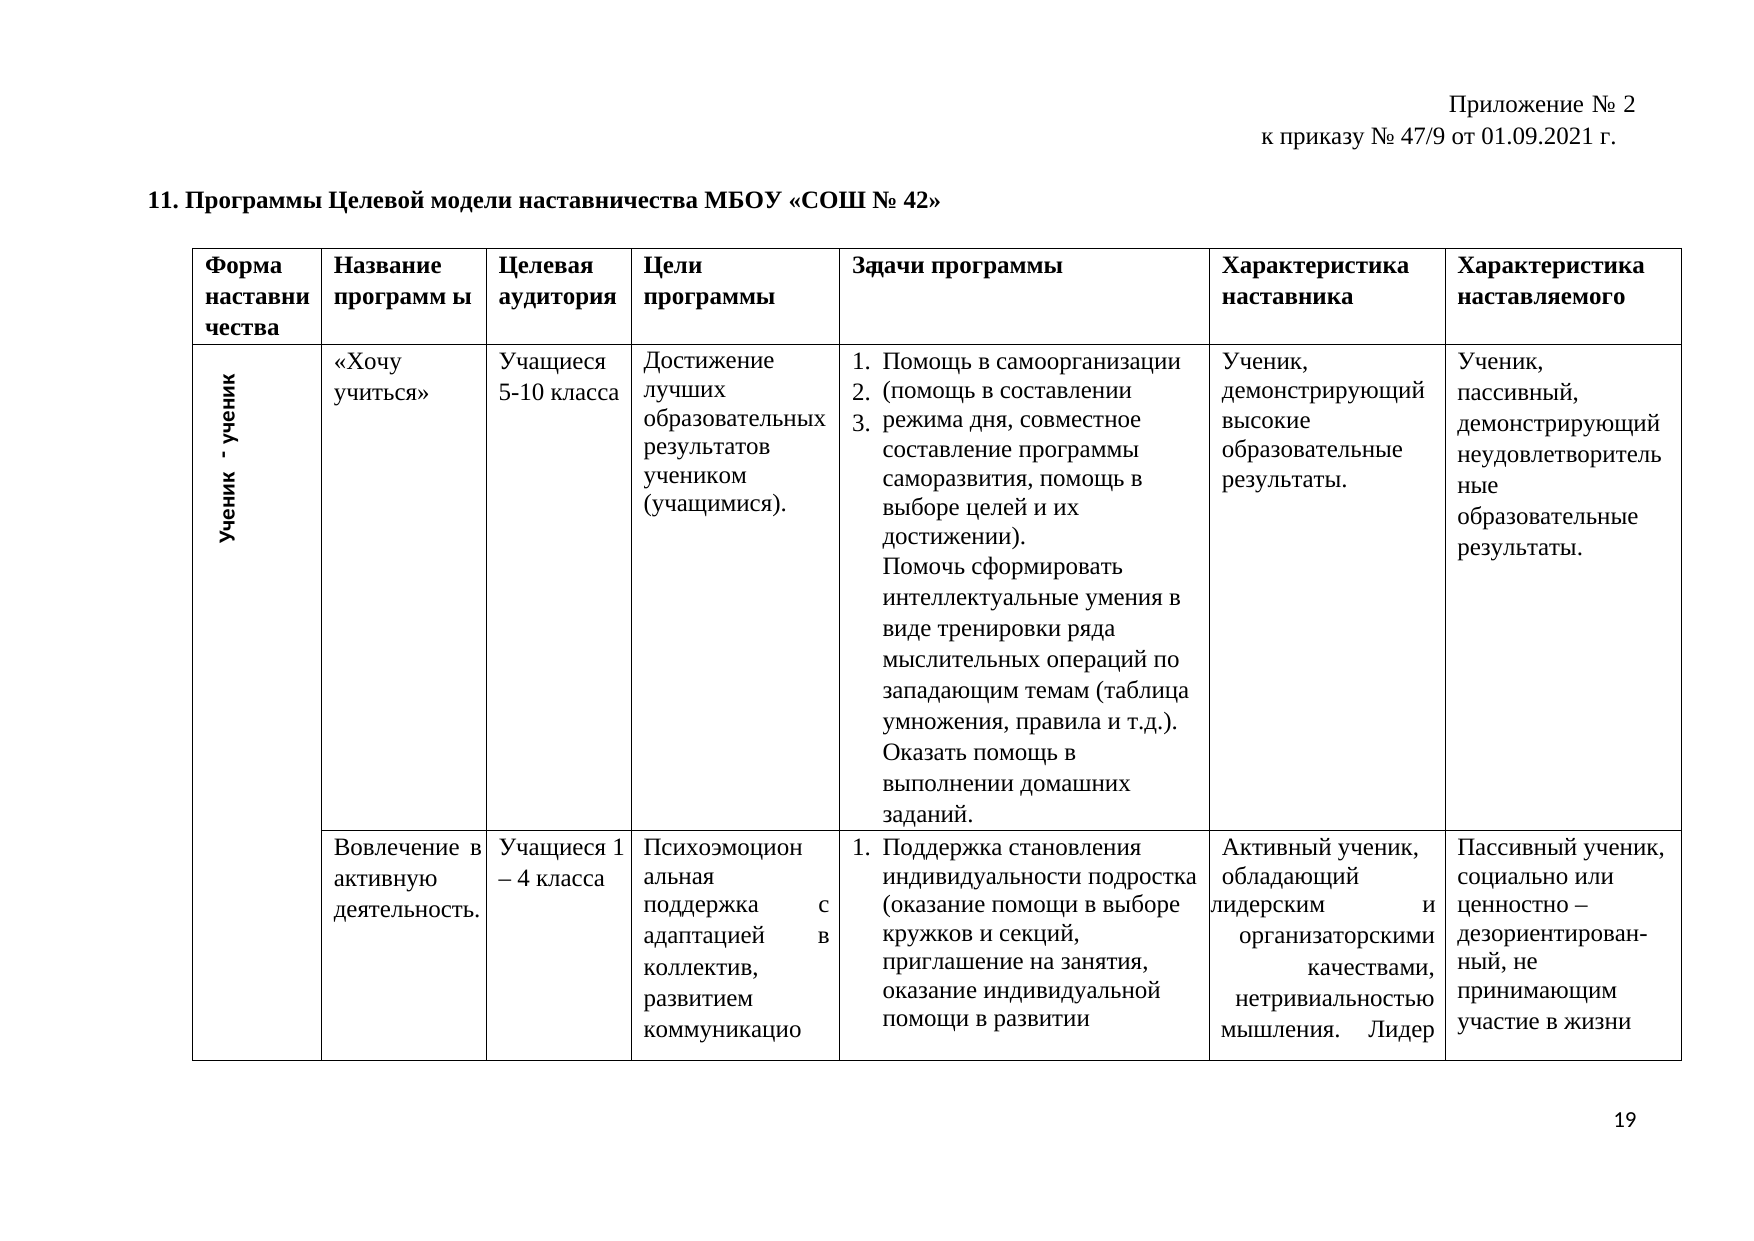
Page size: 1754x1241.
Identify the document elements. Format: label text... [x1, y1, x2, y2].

table_header дачи программы [882, 249, 1209, 343]
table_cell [1446, 831, 1681, 1060]
table_cell Достижение лучших образовательных результатов учеником (учащимися). [632, 345, 839, 830]
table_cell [632, 831, 839, 1060]
table_header Цели программы [632, 249, 839, 343]
table_cell 1. 2. 3. [840, 345, 882, 830]
table_cell 1. [840, 831, 882, 1060]
table_cell Помощь в самоорганизации (помощь в составлении режима дня, совместное составление программы саморазвития, помощь в выборе целей и их достижении). Помочь сформировать интеллектуальные умения в виде тренировки ряда мыслительных операций по западающим темам (таблица умножения, правила и т.д.). Оказать помощь в выполнении домашних заданий. [882, 345, 1209, 830]
table_header Характеристика наставника [1210, 249, 1445, 343]
table_header Название программ ы [322, 249, 486, 343]
table_cell «Хочу учиться» [322, 345, 486, 830]
text Приложение № 2 к приказу № 47/9 от 01.09.2021 г. [1261, 89, 1636, 150]
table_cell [1210, 831, 1445, 1060]
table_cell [882, 831, 1209, 1060]
table_header Целевая аудитория [487, 249, 631, 343]
table_header За [840, 249, 882, 343]
table_header Форма наставни чества [193, 249, 321, 343]
table_cell Учащиеся 5-10 класса [487, 345, 631, 830]
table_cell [487, 831, 631, 1060]
table_cell Ученик, демонстрирующий высокие образовательные результаты. [1210, 345, 1445, 830]
text 11. Программы Целевой модели наставничества МБОУ «СОШ № 42» [147, 185, 1636, 213]
table_cell [193, 345, 321, 1060]
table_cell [322, 831, 486, 1060]
table_cell Ученик, пассивный, демонстрирующий неудовлетворитель ные образовательные результаты. [1446, 345, 1681, 830]
table_header Характеристика наставляемого [1446, 249, 1681, 343]
